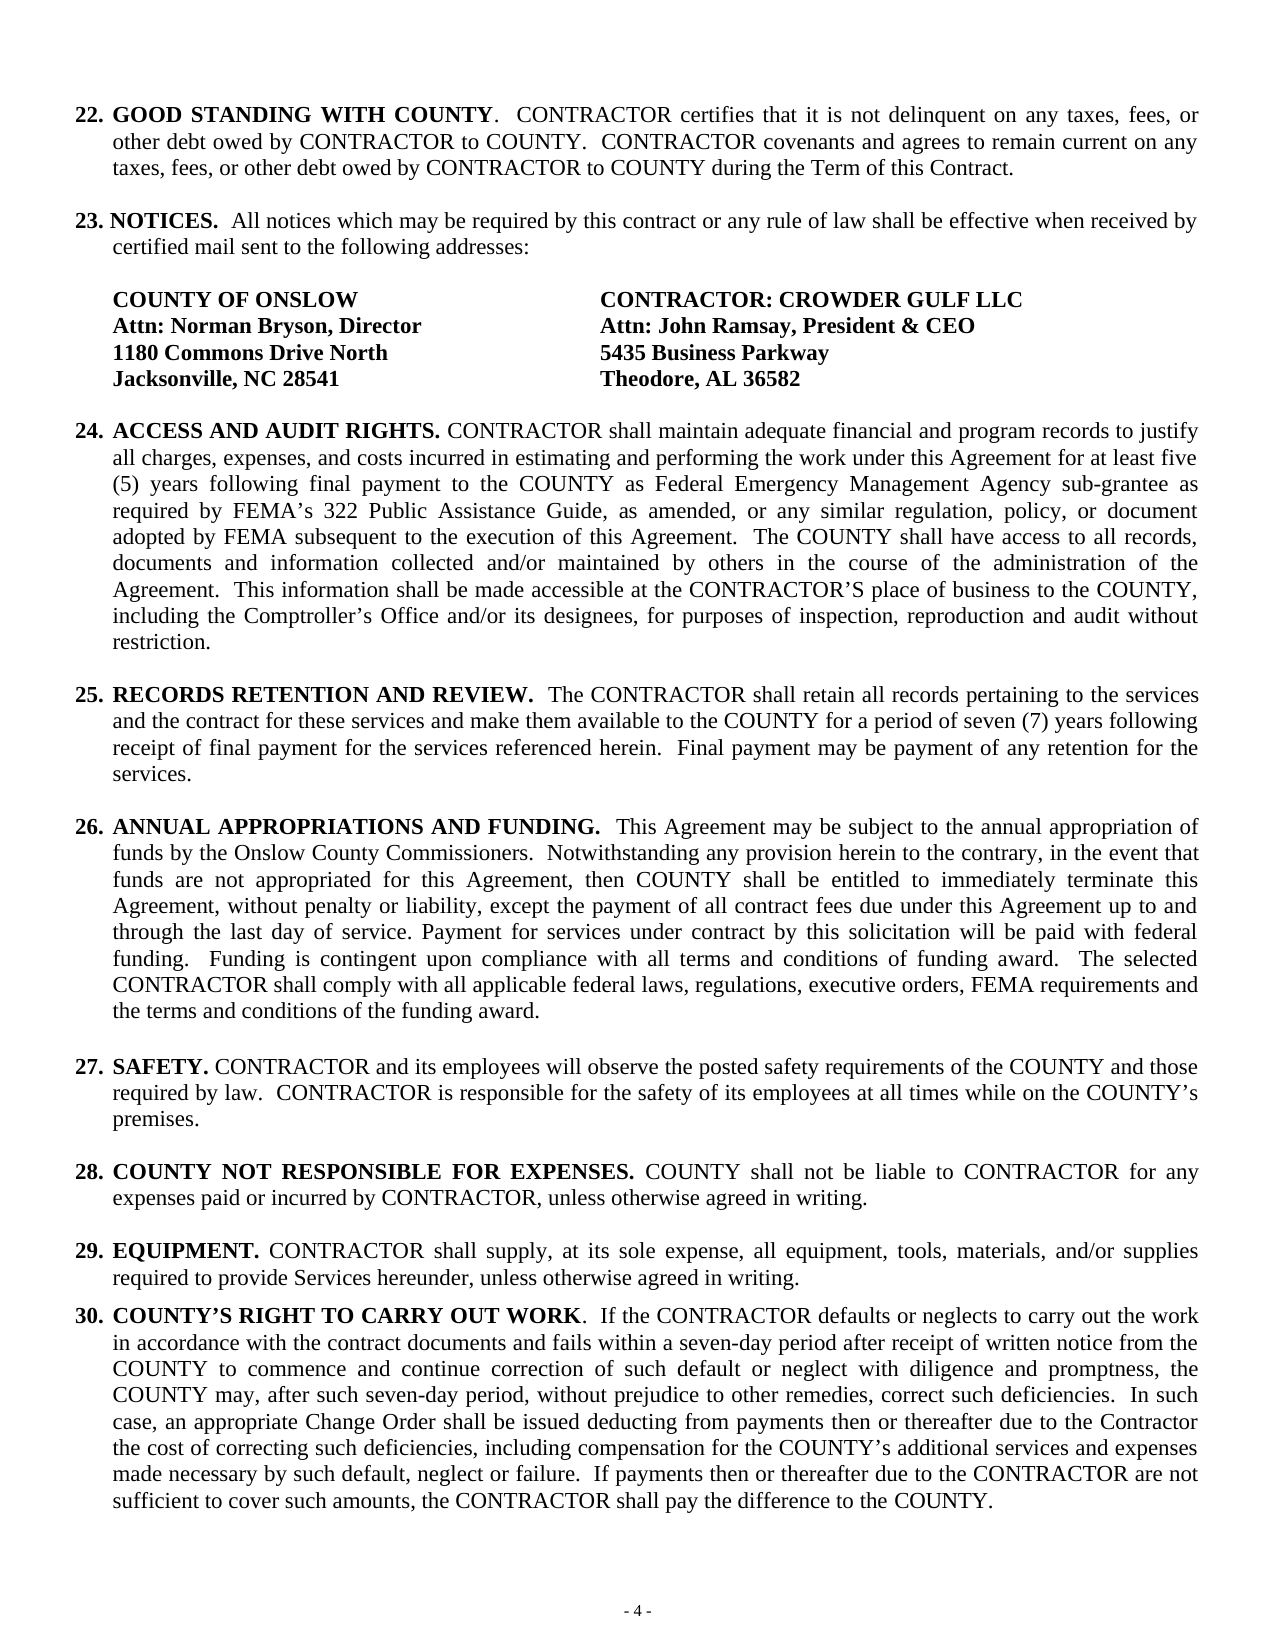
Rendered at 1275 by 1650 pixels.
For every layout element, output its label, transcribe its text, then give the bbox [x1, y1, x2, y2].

text 1180 Commons Drive North 5435 Business Parkway [112, 338, 1200, 365]
text COUNTY OF ONSLOW CONTRACTOR: CROWDER GULF LLC [112, 286, 1200, 312]
text 30. COUNTY’S RIGHT TO CARRY OUT WORK. If the CONTRACTOR defaults or neglects to carry out the work in accordance with the contract documents and fails within a seven-day period after receipt of written notice from the COUNTY to commence and continue correction of such default or neglect with diligence and promptness, the COUNTY may, after such seven-day period, without prejudice to other remedies, correct such deficiencies. In such case, an appropriate Change Order shall be issued deducting from payments then or thereafter due to the Contractor the cost of correcting such deficiencies, including compensation for the COUNTY’s additional services and expenses made necessary by such default, neglect or failure. If payments then or thereafter due to the CONTRACTOR are not sufficient to cover such amounts, the CONTRACTOR shall pay the difference to the COUNTY. [75, 1302, 1200, 1513]
text 24. ACCESS AND AUDIT RIGHTS. CONTRACTOR shall maintain adequate financial and program records to justify all charges, expenses, and costs incurred in estimating and performing the work under this Agreement for at least five (5) years following final payment to the COUNTY as Federal Emergency Management Agency sub-grantee as required by FEMA’s 322 Public Assistance Guide, as amended, or any similar regulation, policy, or document adopted by FEMA subsequent to the execution of this Agreement. The COUNTY shall have access to all records, documents and information collected and/or maintained by others in the course of the administration of the Agreement. This information shall be made accessible at the CONTRACTOR’S place of business to the COUNTY, including the Comptroller’s Office and/or its designees, for purposes of inspection, reproduction and audit without restriction. [75, 418, 1200, 655]
text 27. SAFETY. CONTRACTOR and its employees will observe the posted safety requirements of the COUNTY and those required by law. CONTRACTOR is responsible for the safety of its employees at all times while on the COUNTY’s premises. [75, 1053, 1200, 1132]
text 25. RECORDS RETENTION AND REVIEW. The CONTRACTOR shall retain all records pertaining to the services and the contract for these services and make them available to the COUNTY for a period of seven (7) years following receipt of final payment for the services referenced herein. Final payment may be payment of any retention for the services. [75, 681, 1200, 787]
text 26. ANNUAL APPROPRIATIONS AND FUNDING. This Agreement may be subject to the annual appropriation of funds by the Onslow County Commissioners. Notwithstanding any provision herein to the contrary, in the event that funds are not appropriated for this Agreement, then COUNTY shall be entitled to immediately terminate this Agreement, without penalty or liability, except the payment of all contract fees due under this Agreement up to and through the last day of service. Payment for services under contract by this solicitation will be paid with federal funding. Funding is contingent upon compliance with all terms and conditions of funding award. The selected CONTRACTOR shall comply with all applicable federal laws, regulations, executive orders, FEMA requirements and the terms and conditions of the funding award. [75, 813, 1200, 1024]
text Attn: Norman Bryson, Director Attn: John Ramsay, President & CEO [112, 312, 1200, 338]
text 23. NOTICES. All notices which may be required by this contract or any rule of law shall be effective when received by certified mail sent to the following addresses: [75, 207, 1200, 259]
text Jacksonville, NC 28541 Theodore, AL 36582 [112, 365, 1200, 391]
text 29. EQUIPMENT. CONTRACTOR shall supply, at its sole expense, all equipment, tools, materials, and/or supplies required to provide Services hereunder, unless otherwise agreed in writing. [75, 1237, 1200, 1290]
text 22. GOOD STANDING WITH COUNTY. CONTRACTOR certifies that it is not delinquent on any taxes, fees, or other debt owed by CONTRACTOR to COUNTY. CONTRACTOR covenants and agrees to remain current on any taxes, fees, or other debt owed by CONTRACTOR to COUNTY during the Term of this Contract. [75, 101, 1200, 180]
text 28. COUNTY NOT RESPONSIBLE FOR EXPENSES. COUNTY shall not be liable to CONTRACTOR for any expenses paid or incurred by CONTRACTOR, unless otherwise agreed in writing. [75, 1158, 1200, 1211]
